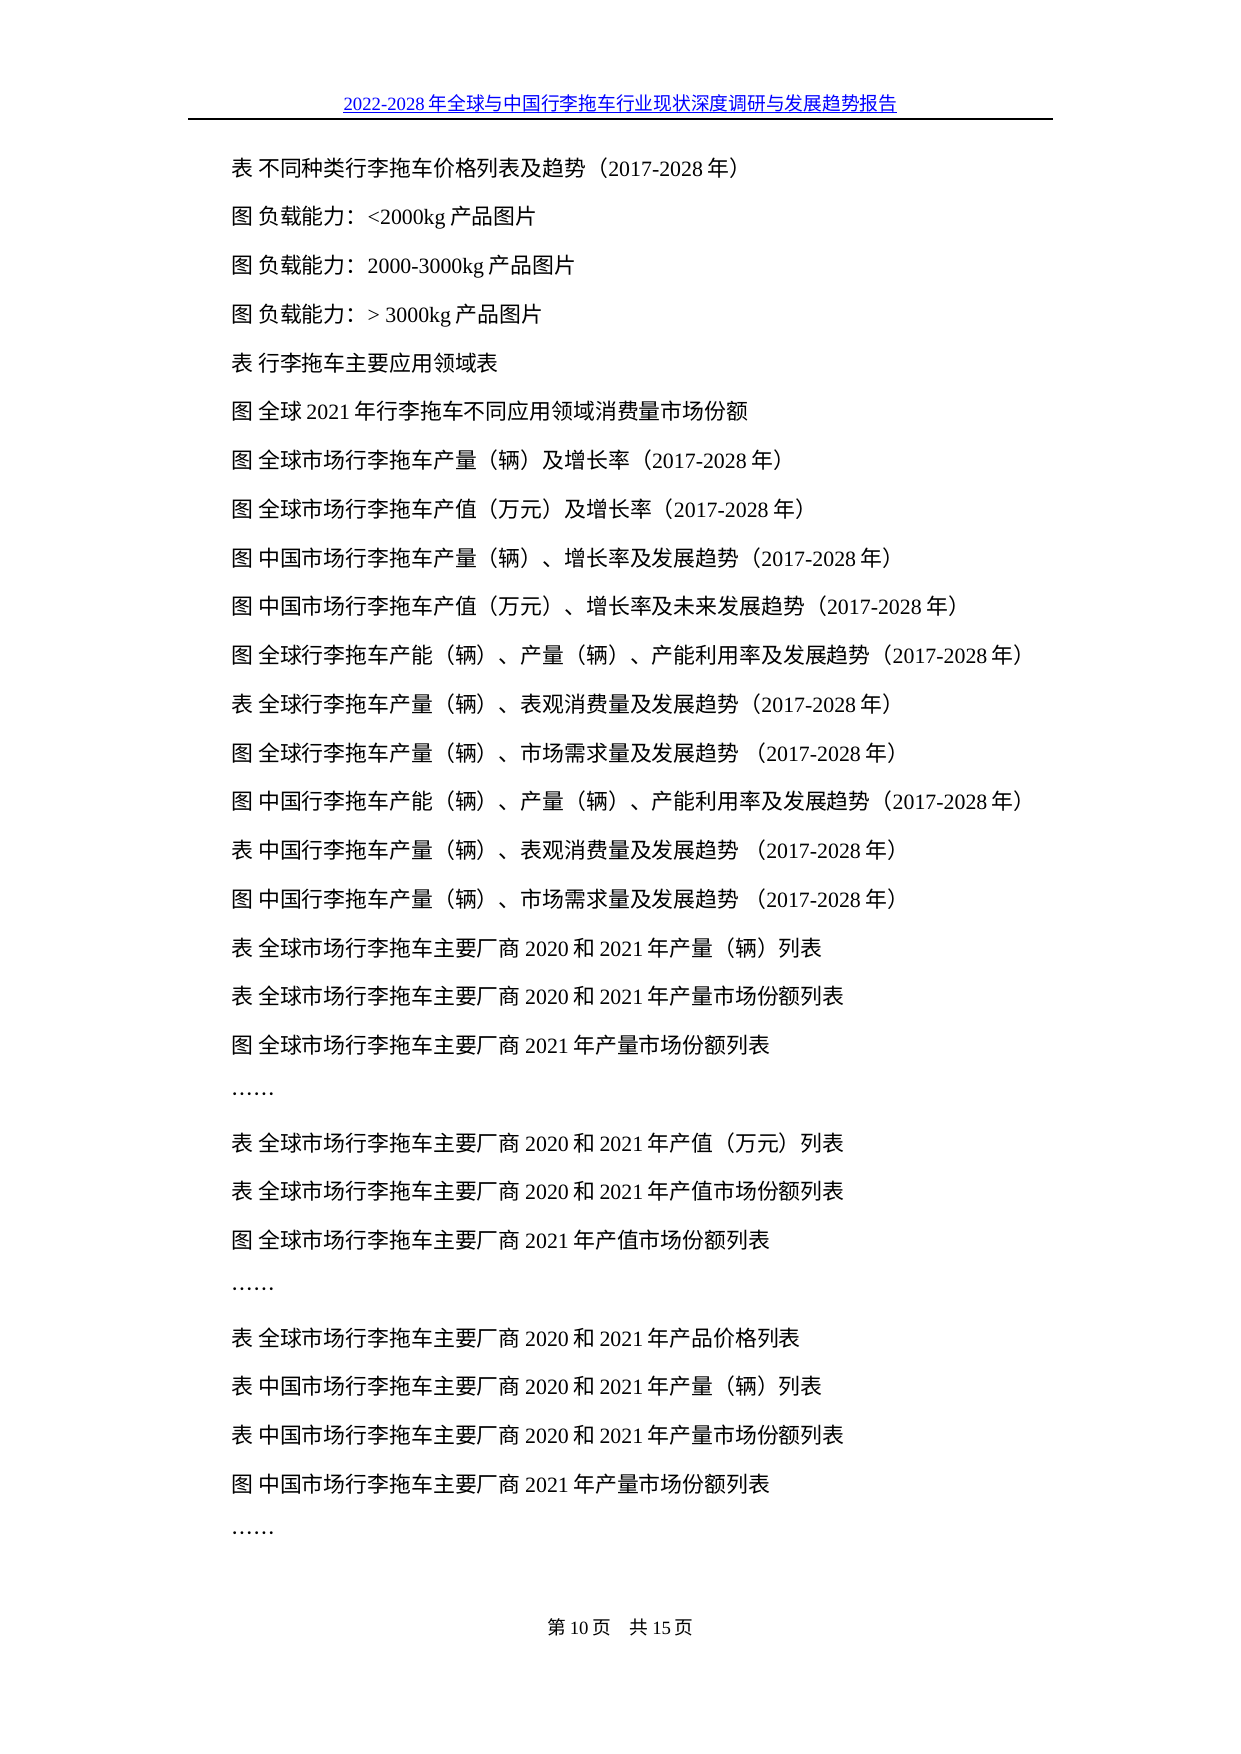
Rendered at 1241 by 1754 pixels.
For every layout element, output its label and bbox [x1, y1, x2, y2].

text [187, 150, 1053, 1548]
